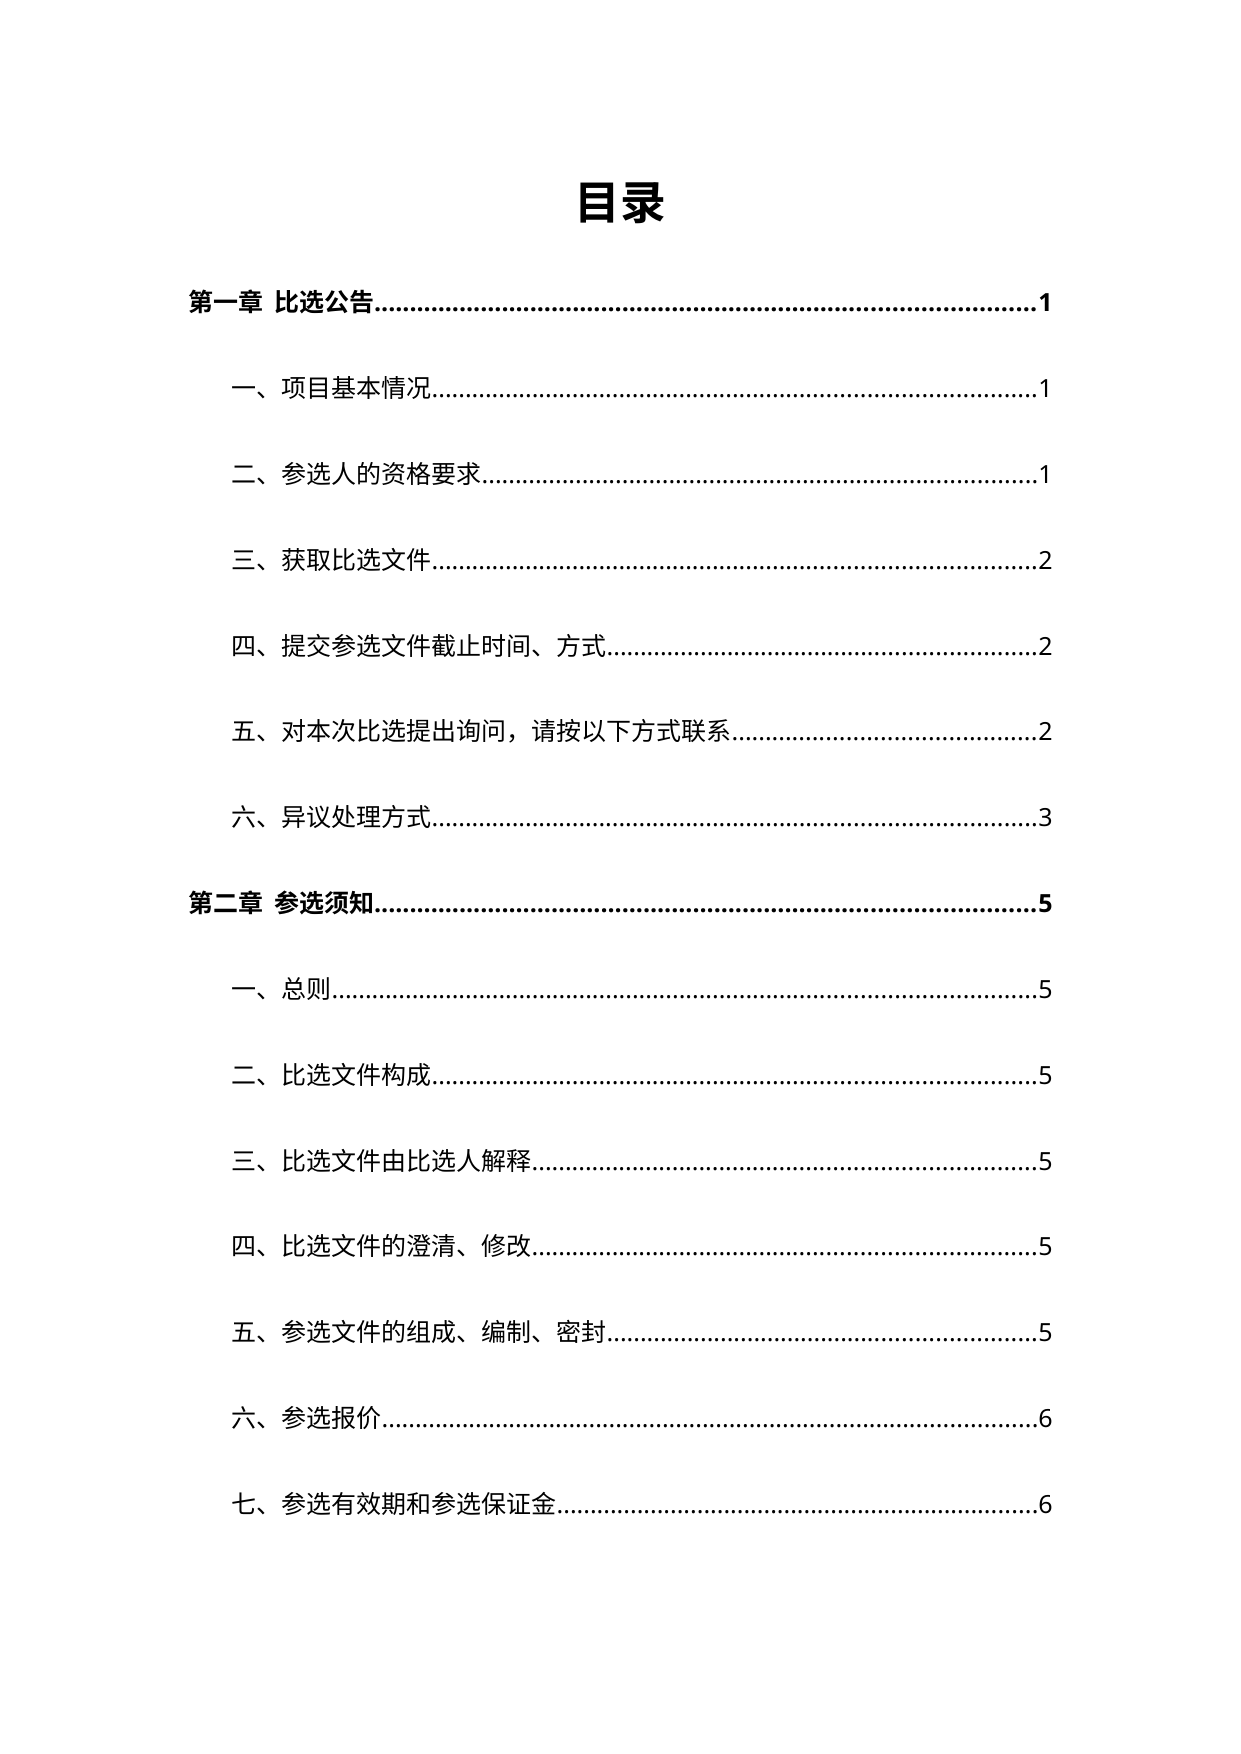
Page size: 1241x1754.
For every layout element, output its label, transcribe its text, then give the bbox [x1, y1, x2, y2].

text 一、总则 5 [232, 953, 1052, 1021]
text 二、比选文件构成 5 [232, 1039, 1052, 1107]
text 六、参选报价 6 [232, 1383, 1052, 1450]
text 三、获取比选文件 2 [232, 524, 1052, 592]
text 二、参选人的资格要求 1 [232, 438, 1052, 506]
text 三、比选文件由比选人解释 5 [232, 1125, 1052, 1193]
text 五、对本次比选提出询问，请按以下方式联系 2 [232, 696, 1052, 764]
text 四、比选文件的澄清、修改 5 [232, 1211, 1052, 1279]
text 四、提交参选文件截止时间、方式 2 [232, 610, 1052, 678]
text 第二章 参选须知 5 [188, 868, 1052, 935]
text 七、参选有效期和参选保证金 6 [232, 1468, 1052, 1536]
text 六、异议处理方式 3 [232, 782, 1052, 849]
text 目录 [188, 166, 1052, 234]
text 第一章 比选公告 1 [188, 267, 1052, 334]
text 五、参选文件的组成、编制、密封 5 [232, 1297, 1052, 1364]
text 一、项目基本情况 1 [232, 353, 1052, 420]
